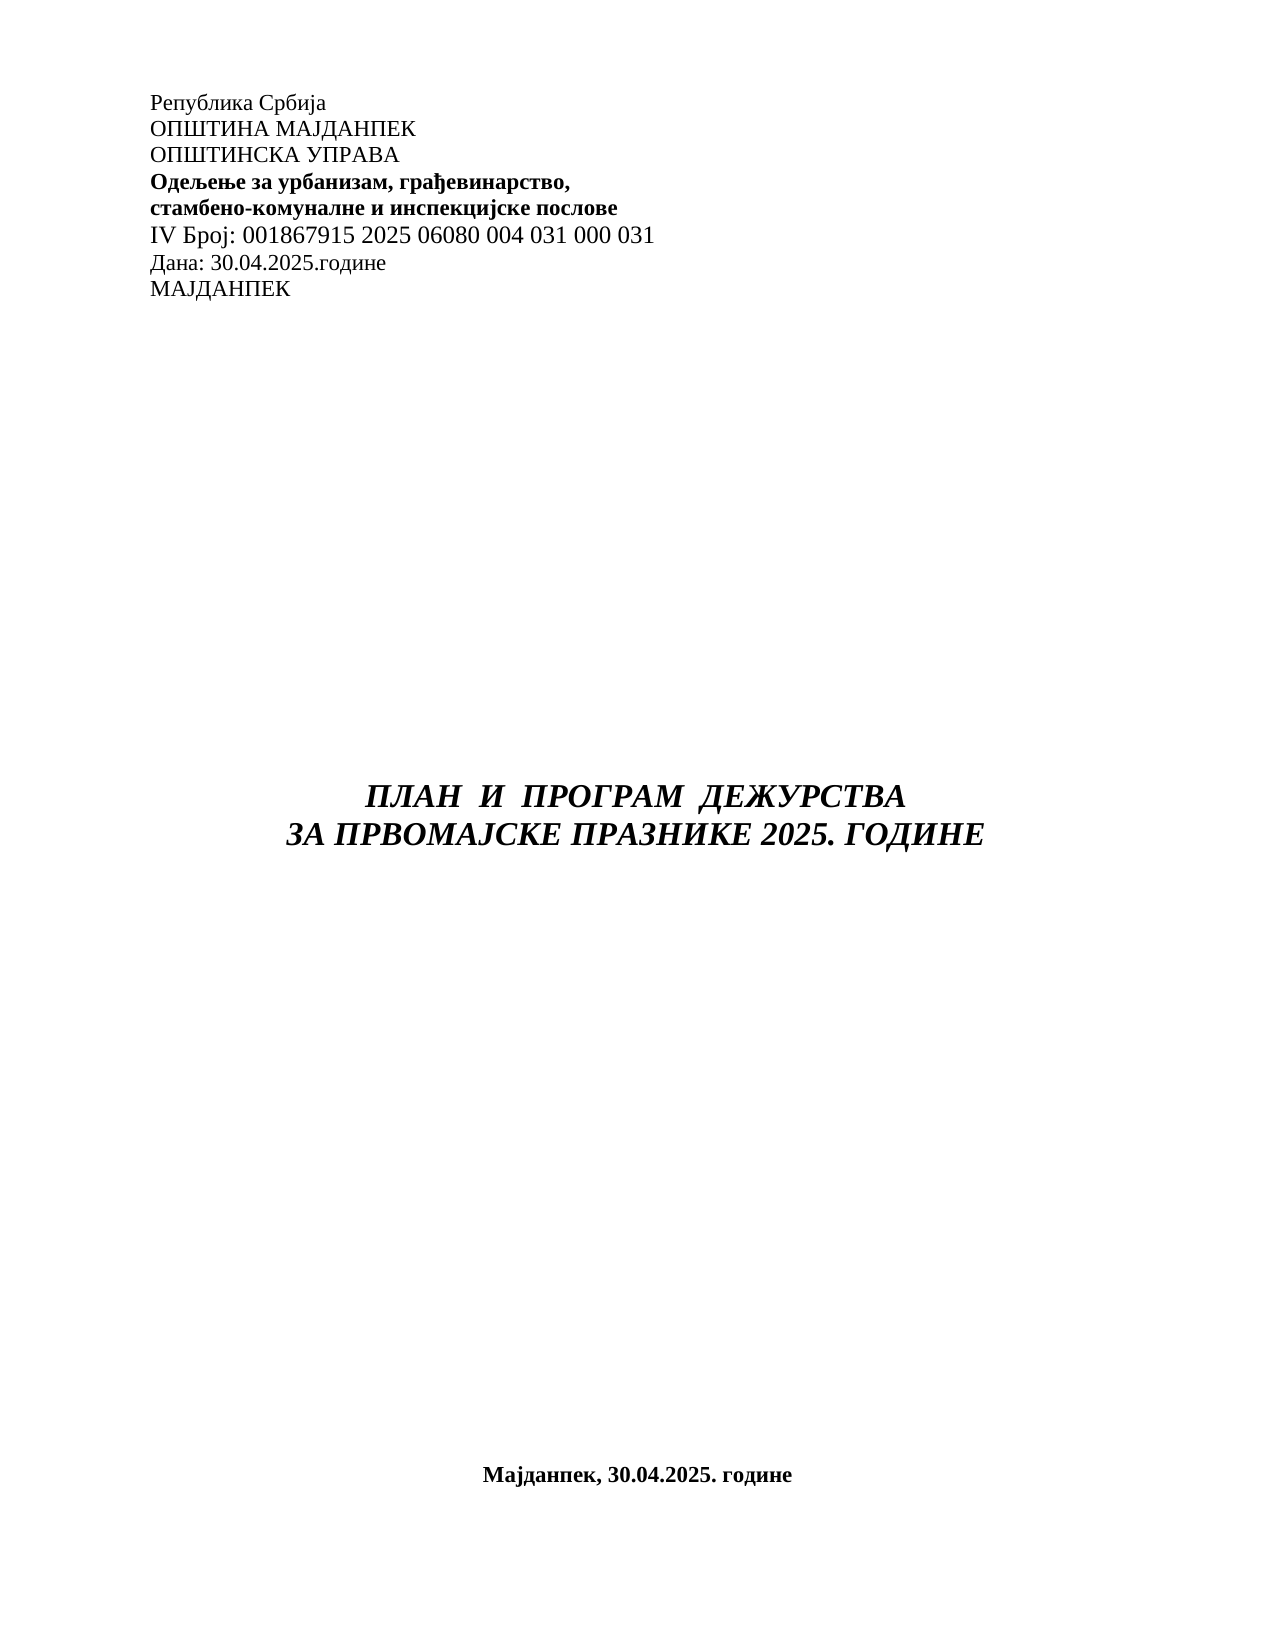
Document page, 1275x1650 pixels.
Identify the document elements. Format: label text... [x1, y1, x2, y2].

text ОПШТИНА МАЈДАНПЕК ОПШТИНСКА УПРАВА Одељење за урбанизам, грађевинарство, [150, 115, 1125, 194]
text Дана: 30.04.2025.године [150, 249, 1125, 276]
subtitle ПЛАН И ПРОГРАМ ДЕЖУРСТВА [150, 776, 1125, 814]
text Република Србија [150, 89, 1125, 115]
text IV Број: 001867915 2025 06080 004 031 000 031 [150, 220, 1125, 249]
text стамбено-комуналне и инспекцијске послове [150, 194, 1125, 220]
text МАЈДАНПЕК [150, 276, 1125, 302]
text Мајданпек, 30.04.2025. године [150, 1461, 1125, 1487]
text ЗА ПРВОМАЈСКЕ ПРАЗНИКЕ 2025. ГОДИНЕ [150, 814, 1125, 853]
